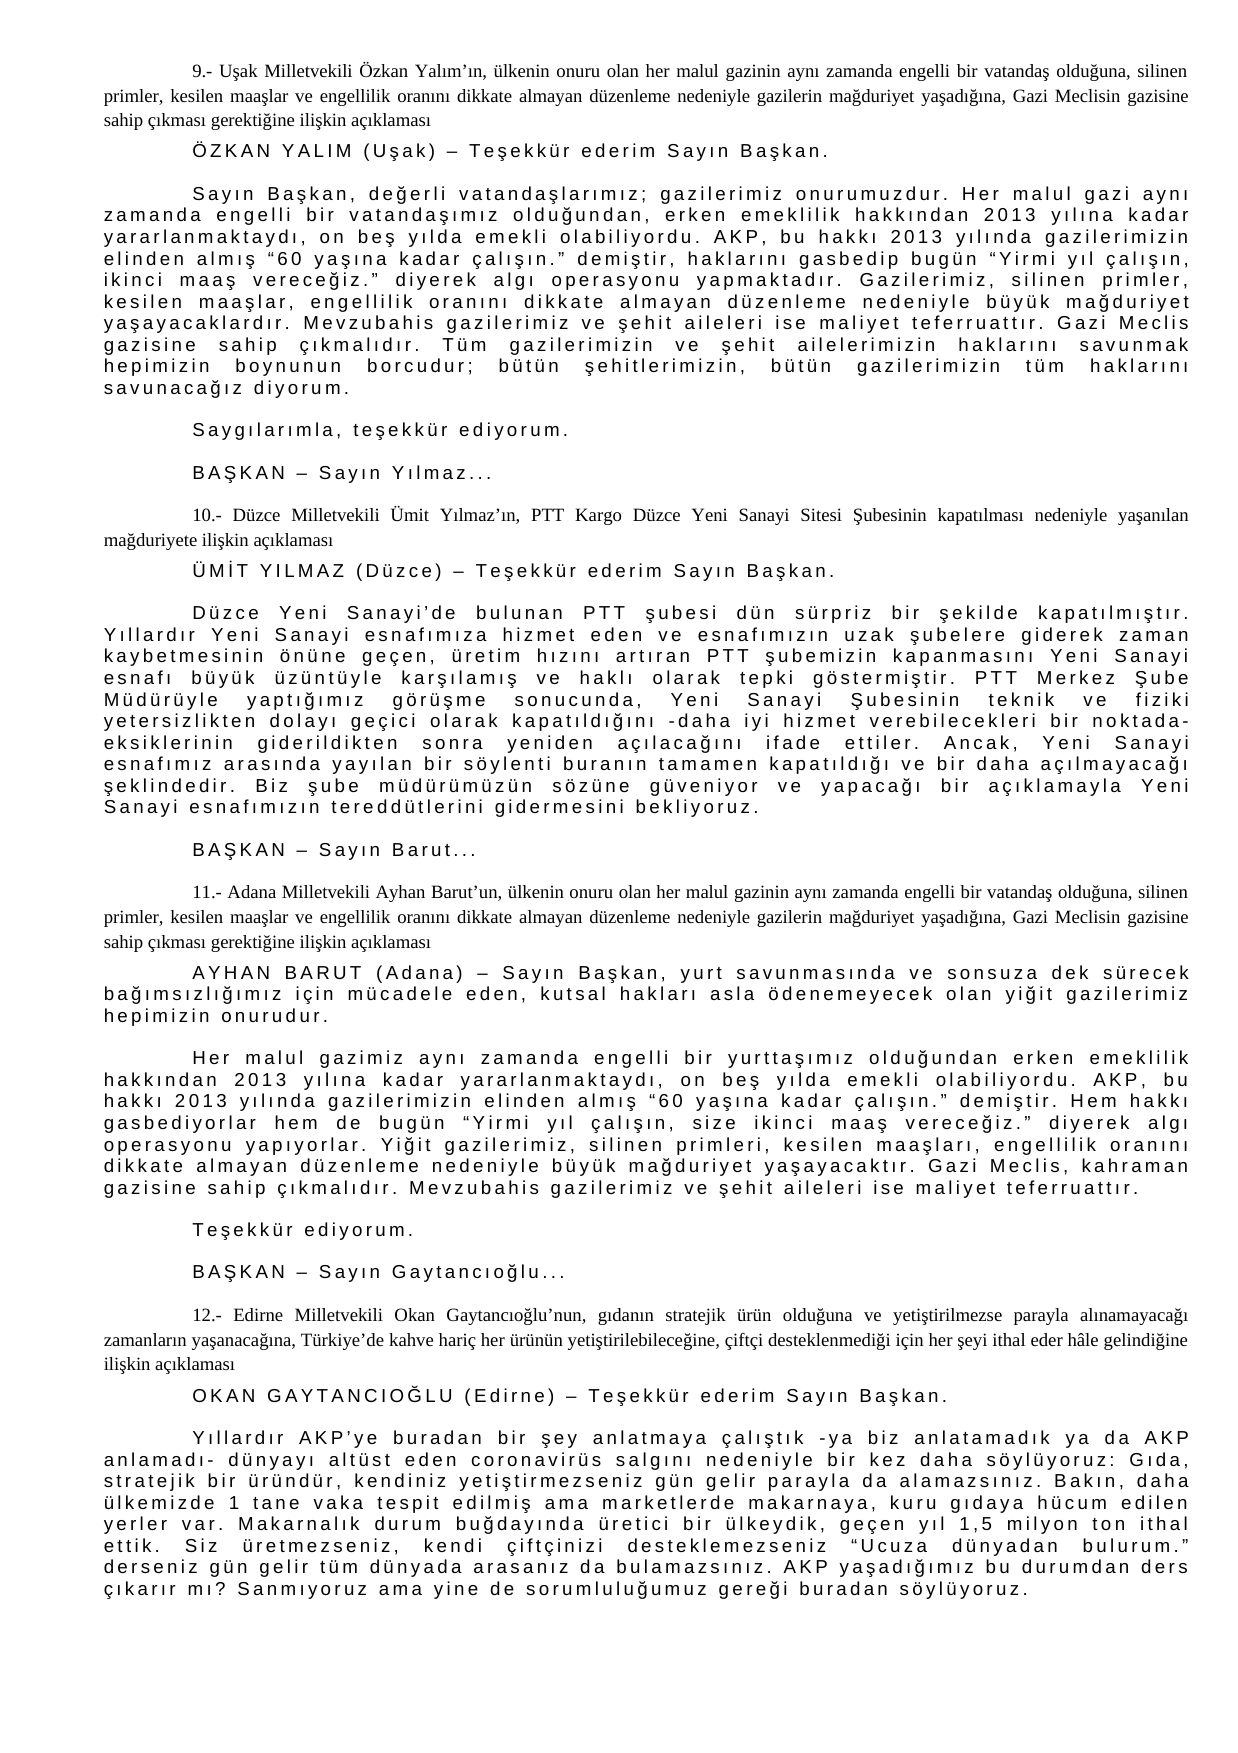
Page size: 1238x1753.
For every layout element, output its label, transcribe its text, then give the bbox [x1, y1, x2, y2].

text 9.- Uşak Milletvekili Özkan Yalım’ın, ülkenin onuru olan her malul gazinin aynı zamanda engelli bir vatandaş olduğuna, silinen primler, kesilen maaşlar ve engellilik oranını dikkate almayan düzenleme nedeniyle gazilerin mağduriyet yaşadığına, Gazi Meclisin gazisine sahip çıkması gerektiğine ilişkin açıklaması [103, 60, 1190, 131]
text ÖZKAN YALIM (Uşak) – Teşekkür ederim Sayın Başkan. [103, 140, 1190, 162]
text Her malul gazimiz aynı zamanda engelli bir yurttaşımız olduğundan erken emeklilik hakkından 2013 yılına kadar yararlanmaktaydı, on beş yılda emekli olabiliyordu. AKP, bu hakkı 2013 yılında gazilerimizin elinden almış “60 yaşına kadar çalışın.” demiştir. Hem hakkı gasbediyorlar hem de bugün “Yirmi yıl çalışın, size ikinci maaş vereceğiz.” diyerek algı operasyonu yapıyorlar. Yiğit gazilerimiz, silinen primleri, kesilen maaşları, engellilik oranını dikkate almayan düzenleme nedeniyle büyük mağduriyet yaşayacaktır. Gazi Meclis, kahraman gazisine sahip çıkmalıdır. Mevzubahis gazilerimiz ve şehit aileleri ise maliyet teferruattır. [103, 1047, 1190, 1198]
text ÜMİT YILMAZ (Düzce) – Teşekkür ederim Sayın Başkan. [103, 560, 1190, 581]
text BAŞKAN – Sayın Barut... [103, 839, 1190, 860]
text Saygılarımla, teşekkür ediyorum. [103, 419, 1190, 441]
text AYHAN BARUT (Adana) – Sayın Başkan, yurt savunmasında ve sonsuza dek sürecek bağımsızlığımız için mücadele eden, kutsal hakları asla ödenemeyecek olan yiğit gazilerimiz hepimizin onurudur. [103, 962, 1190, 1026]
text Teşekkür ediyorum. [103, 1219, 1190, 1241]
text 10.- Düzce Milletvekili Ümit Yılmaz’ın, PTT Kargo Düzce Yeni Sanayi Sitesi Şubesinin kapatılması nedeniyle yaşanılan mağduriyete ilişkin açıklaması [103, 504, 1190, 550]
text BAŞKAN – Sayın Yılmaz... [103, 462, 1190, 483]
text Yıllardır AKP’ye buradan bir şey anlatmaya çalıştık -ya biz anlatamadık ya da AKP anlamadı- dünyayı altüst eden coronavirüs salgını nedeniyle bir kez daha söylüyoruz: Gıda, stratejik bir üründür, kendiniz yetiştirmezseniz gün gelir parayla da alamazsınız. Bakın, daha ülkemizde 1 tane vaka tespit edilmiş ama marketlerde makarnaya, kuru gıdaya hücum edilen yerler var. Makarnalık durum buğdayında üretici bir ülkeydik, geçen yıl 1,5 milyon ton ithal ettik. Siz üretmezseniz, kendi çiftçinizi desteklemezseniz “Ucuza dünyadan bulurum.” derseniz gün gelir tüm dünyada arasanız da bulamazsınız. AKP yaşadığımız bu durumdan ders çıkarır mı? Sanmıyoruz ama yine de sorumluluğumuz gereği buradan söylüyoruz. [103, 1427, 1190, 1599]
text 12.- Edirne Milletvekili Okan Gaytancıoğlu’nun, gıdanın stratejik ürün olduğuna ve yetiştirilmezse parayla alınamayacağı zamanların yaşanacağına, Türkiye’de kahve hariç her ürünün yetiştirilebileceğine, çiftçi desteklenmediği için her şeyi ithal eder hâle gelindiğine ilişkin açıklaması [103, 1304, 1190, 1375]
text OKAN GAYTANCIOĞLU (Edirne) – Teşekkür ederim Sayın Başkan. [103, 1384, 1190, 1406]
text Düzce Yeni Sanayi’de bulunan PTT şubesi dün sürpriz bir şekilde kapatılmıştır. Yıllardır Yeni Sanayi esnafımıza hizmet eden ve esnafımızın uzak şubelere giderek zaman kaybetmesinin önüne geçen, üretim hızını artıran PTT şubemizin kapanmasını Yeni Sanayi esnafı büyük üzüntüyle karşılamış ve haklı olarak tepki göstermiştir. PTT Merkez Şube Müdürüyle yaptığımız görüşme sonucunda, Yeni Sanayi Şubesinin teknik ve fiziki yetersizlikten dolayı geçici olarak kapatıldığını -daha iyi hizmet verebilecekleri bir noktada- eksiklerinin giderildikten sonra yeniden açılacağını ifade ettiler. Ancak, Yeni Sanayi esnafımız arasında yayılan bir söylenti buranın tamamen kapatıldığı ve bir daha açılmayacağı şeklindedir. Biz şube müdürümüzün sözüne güveniyor ve yapacağı bir açıklamayla Yeni Sanayi esnafımızın tereddütlerini gidermesini bekliyoruz. [103, 602, 1190, 818]
text Sayın Başkan, değerli vatandaşlarımız; gazilerimiz onurumuzdur. Her malul gazi aynı zamanda engelli bir vatandaşımız olduğundan, erken emeklilik hakkından 2013 yılına kadar yararlanmaktaydı, on beş yılda emekli olabiliyordu. AKP, bu hakkı 2013 yılında gazilerimizin elinden almış “60 yaşına kadar çalışın.” demiştir, haklarını gasbedip bugün “Yirmi yıl çalışın, ikinci maaş vereceğiz.” diyerek algı operasyonu yapmaktadır. Gazilerimiz, silinen primler, kesilen maaşlar, engellilik oranını dikkate almayan düzenleme nedeniyle büyük mağduriyet yaşayacaklardır. Mevzubahis gazilerimiz ve şehit aileleri ise maliyet teferruattır. Gazi Meclis gazisine sahip çıkmalıdır. Tüm gazilerimizin ve şehit ailelerimizin haklarını savunmak hepimizin boynunun borcudur; bütün şehitlerimizin, bütün gazilerimizin tüm haklarını savunacağız diyorum. [103, 183, 1190, 398]
text BAŞKAN – Sayın Gaytancıoğlu... [103, 1261, 1190, 1283]
text 11.- Adana Milletvekili Ayhan Barut’un, ülkenin onuru olan her malul gazinin aynı zamanda engelli bir vatandaş olduğuna, silinen primler, kesilen maaşlar ve engellilik oranını dikkate almayan düzenleme nedeniyle gazilerin mağduriyet yaşadığına, Gazi Meclisin gazisine sahip çıkması gerektiğine ilişkin açıklaması [103, 881, 1190, 952]
